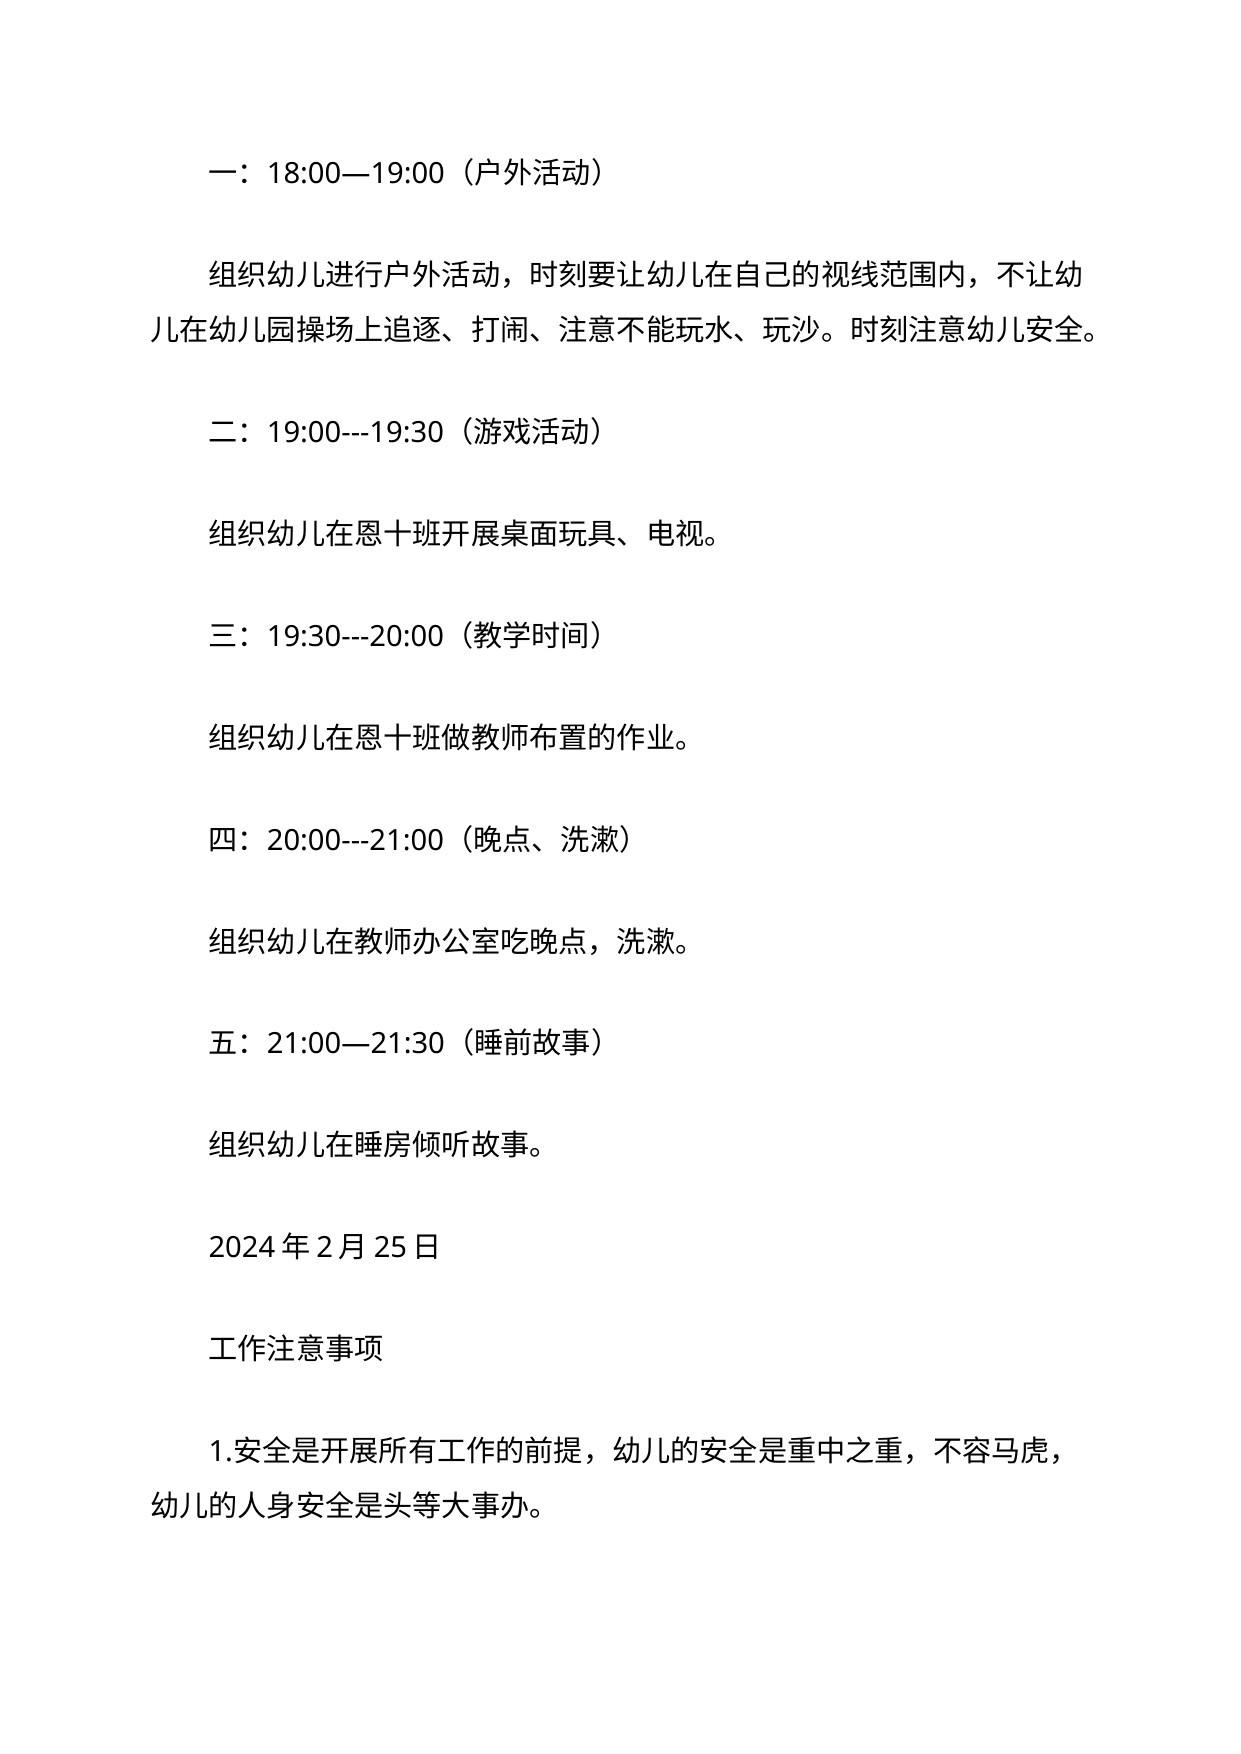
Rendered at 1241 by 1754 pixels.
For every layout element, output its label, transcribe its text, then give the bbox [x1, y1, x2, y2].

text 组织幼儿在睡房倾听故事。 [150, 1122, 1090, 1164]
text 四：20:00---21:00（晚点、洗漱） [150, 816, 1090, 858]
text 2024年2月25日 [150, 1224, 1090, 1266]
text 三：19:30---20:00（教学时间） [150, 612, 1090, 655]
text 组织幼儿在教师办公室吃晚点，洗漱。 [150, 918, 1090, 960]
text 二：19:00---19:30（游戏活动） [150, 409, 1090, 451]
text 一：18:00—19:00（户外活动） [150, 150, 1090, 192]
text 五：21:00—21:30（睡前故事） [150, 1020, 1090, 1062]
text 组织幼儿在恩十班开展桌面玩具、电视。 [150, 511, 1090, 553]
text 工作注意事项 [150, 1326, 1090, 1368]
text 组织幼儿在恩十班做教师布置的作业。 [150, 714, 1090, 757]
text 组织幼儿进行户外活动，时刻要让幼儿在自己的视线范围内，不让幼儿在幼儿园操场上追逐、打闹、注意不能玩水、玩沙。时刻注意幼儿安全。 [150, 252, 1090, 349]
text 1.安全是开展所有工作的前提，幼儿的安全是重中之重，不容马虎，幼儿的人身安全是头等大事办。 [150, 1427, 1090, 1525]
